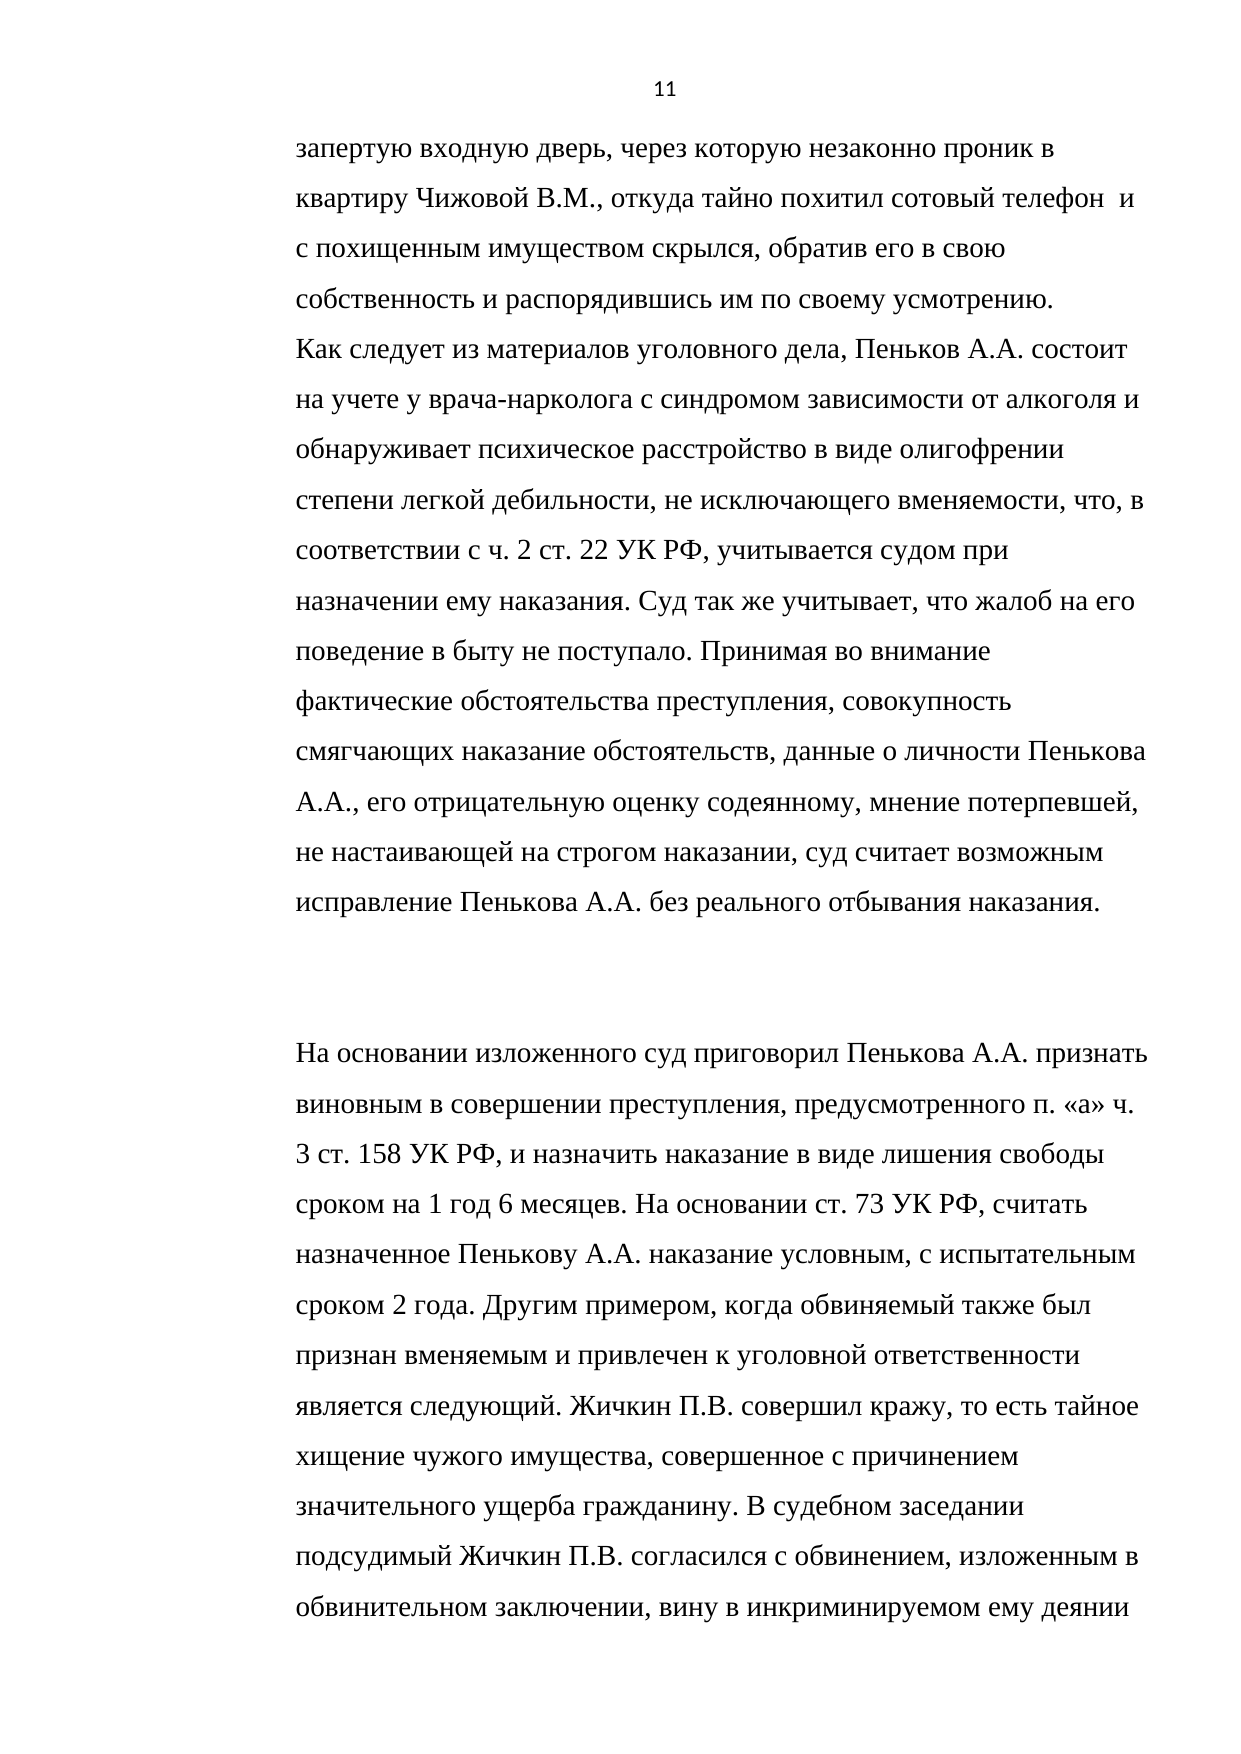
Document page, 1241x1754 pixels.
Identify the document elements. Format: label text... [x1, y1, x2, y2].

text Как следует из материалов уголовного дела, Пеньков А.А. состоит на учете у врача-нарколога с синдромом зависимости от алкоголя и обнаруживает психическое расстройство в виде олигофрении степени легкой дебильности, не исключающего вменяемости, что, в соответствии с ч. 2 ст. 22 УК РФ, учитывается судом при назначении ему наказания. Суд так же учитывает, что жалоб на его поведение в быту не поступало. Принимая во внимание фактические обстоятельства преступления, совокупность смягчающих наказание обстоятельств, данные о личности Пенькова А.А., его отрицательную оценку содеянному, мнение потерпевшей, не настаивающей на строгом наказании, суд считает возможным исправление Пенькова А.А. без реального отбывания наказания. [295, 331, 1152, 918]
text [295, 130, 1152, 314]
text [295, 1035, 1152, 1622]
